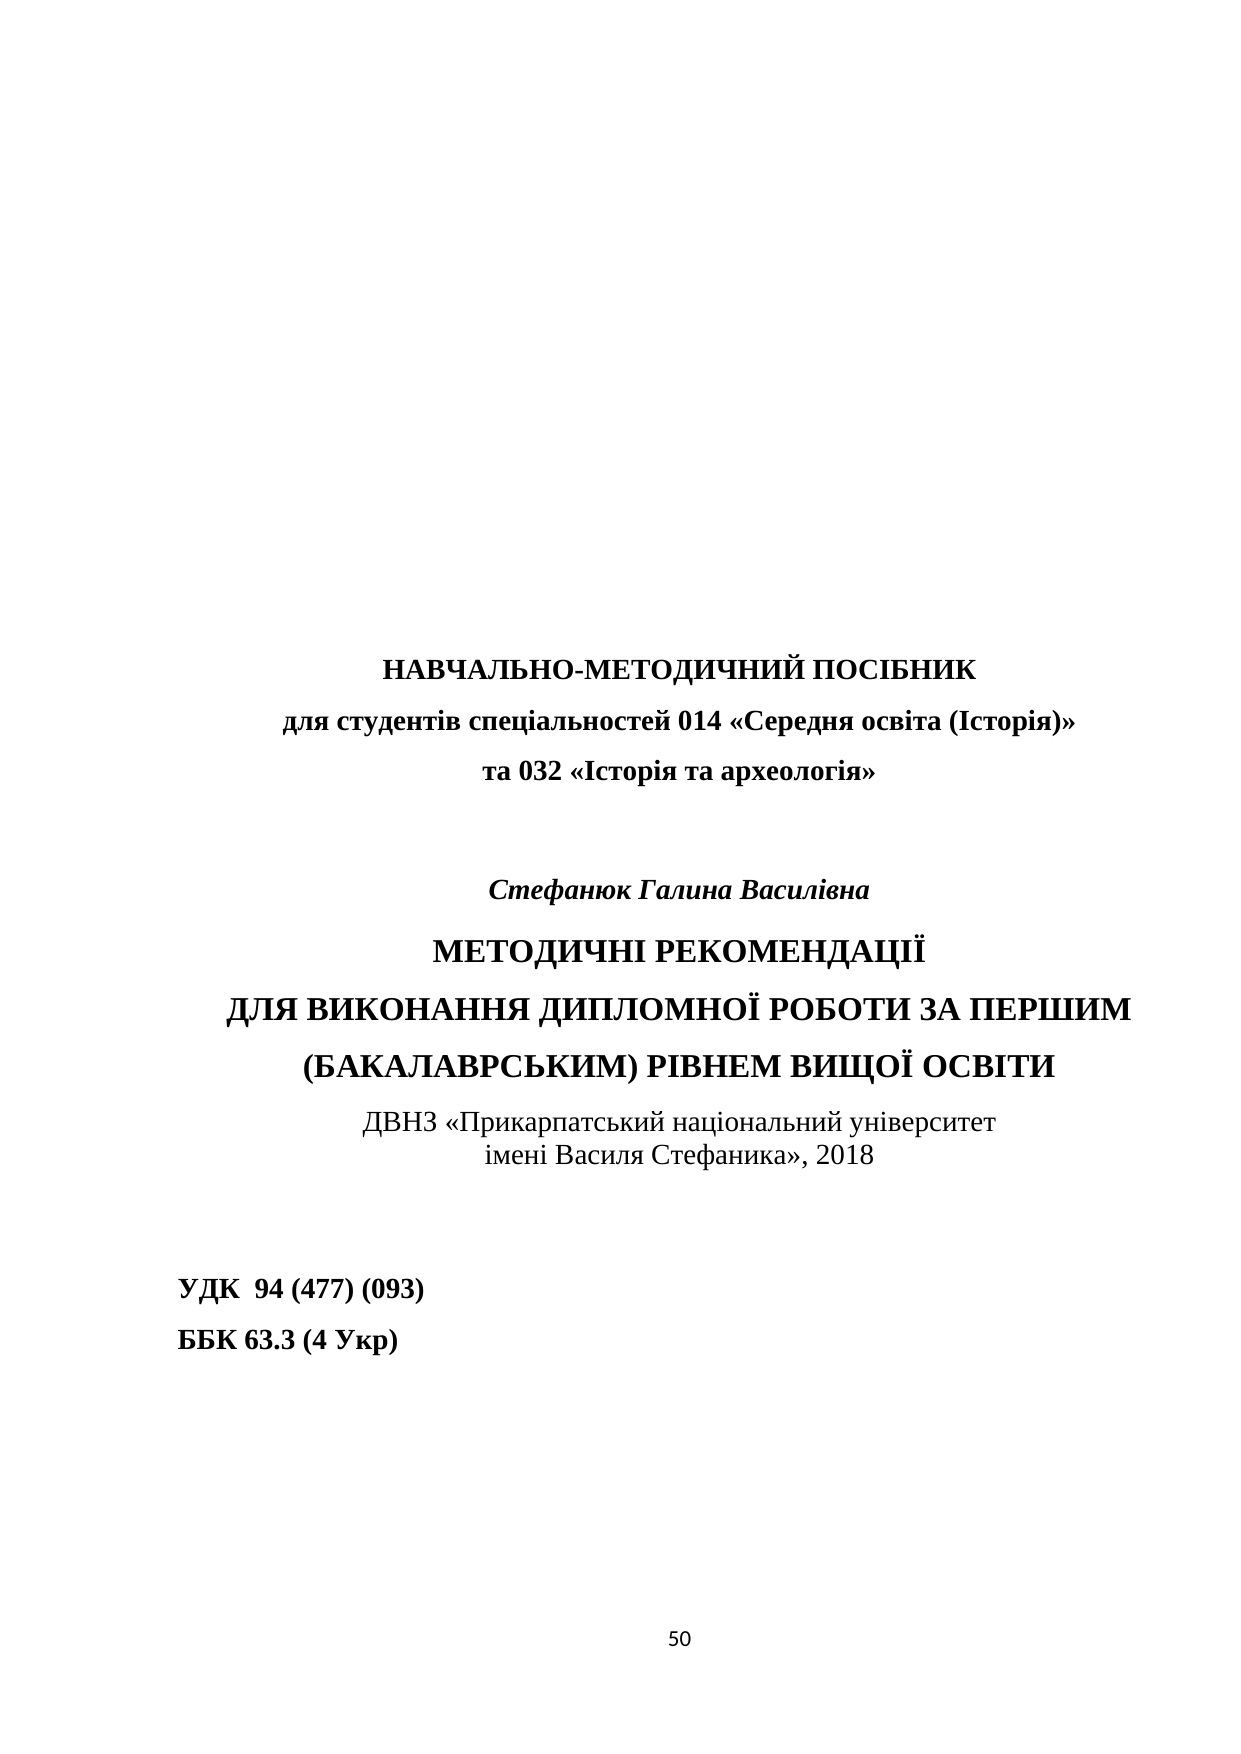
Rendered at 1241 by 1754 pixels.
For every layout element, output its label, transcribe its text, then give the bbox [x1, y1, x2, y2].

text та 032 «Історія та археологія» [177, 753, 1181, 787]
text ББК 63.3 (4 Укр) [177, 1322, 1181, 1355]
text УДК 94 (477) (093) [177, 1271, 1181, 1305]
text НАВЧАЛЬНО-МЕТОДИЧНИЙ ПОСІБНИК [177, 652, 1181, 686]
text для студентів спеціальностей 014 «Середня освіта (Історія)» [177, 703, 1181, 736]
text Стефанюк Галина Василівна [177, 872, 1181, 905]
text імені Василя Стефаника», 2018 [177, 1137, 1181, 1171]
text ДЛЯ ВИКОНАННЯ ДИПЛОМНОЇ РОБОТИ ЗА ПЕРШИМ (БАКАЛАВРСЬКИМ) РІВНЕМ ВИЩОЇ ОСВІТИ [177, 989, 1181, 1084]
text ДВНЗ «Прикарпатський національний університет [177, 1104, 1181, 1137]
text МЕТОДИЧНІ РЕКОМЕНДАЦІЇ [177, 931, 1181, 969]
